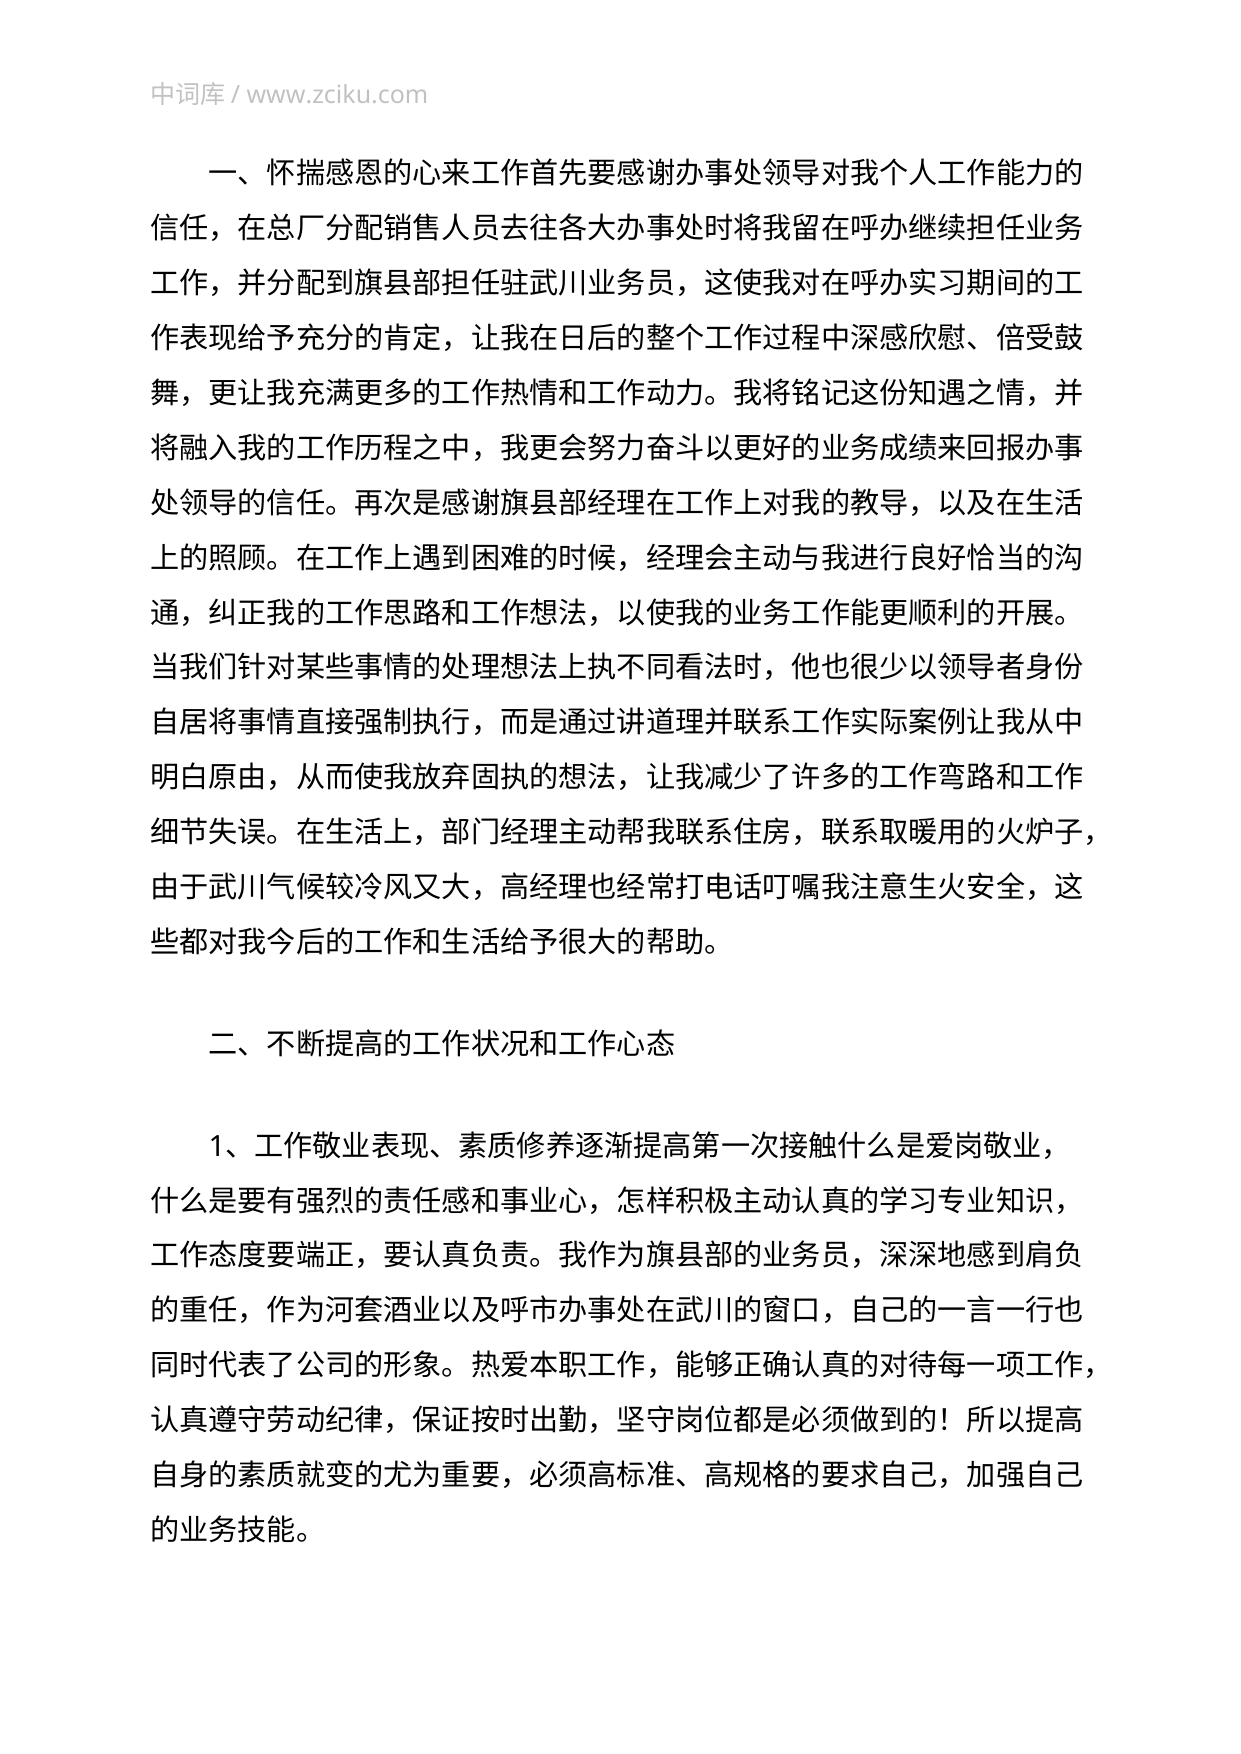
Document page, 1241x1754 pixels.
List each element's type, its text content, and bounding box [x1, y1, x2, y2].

text 二、不断提高的工作状况和工作心态 [150, 1020, 1090, 1063]
text 一、怀揣感恩的心来工作首先要感谢办事处领导对我个人工作能力的信任，在总厂分配销售人员去往各大办事处时将我留在呼办继续担任业务工作，并分配到旗县部担任驻武川业务员，这使我对在呼办实习期间的工作表现给予充分的肯定，让我在日后的整个工作过程中深感欣慰、倍受鼓舞，更让我充满更多的工作热情和工作动力。我将铭记这份知遇之情，并将融入我的工作历程之中，我更会努力奋斗以更好的业务成绩来回报办事处领导的信任。再次是感谢旗县部经理在工作上对我的教导，以及在生活上的照顾。在工作上遇到困难的时候，经理会主动与我进行良好恰当的沟通，纠正我的工作思路和工作想法，以使我的业务工作能更顺利的开展。当我们针对某些事情的处理想法上执不同看法时，他也很少以领导者身份自居将事情直接强制执行，而是通过讲道理并联系工作实际案例让我从中明白原由，从而使我放弃固执的想法，让我减少了许多的工作弯路和工作细节失误。在生活上，部门经理主动帮我联系住房，联系取暖用的火炉子，由于武川气候较冷风又大，高经理也经常打电话叮嘱我注意生火安全，这些都对我今后的工作和生活给予很大的帮助。 [150, 150, 1090, 961]
text 1、工作敬业表现、素质修养逐渐提高第一次接触什么是爱岗敬业，什么是要有强烈的责任感和事业心，怎样积极主动认真的学习专业知识，工作态度要端正，要认真负责。我作为旗县部的业务员，深深地感到肩负的重任，作为河套酒业以及呼市办事处在武川的窗口，自己的一言一行也同时代表了公司的形象。热爱本职工作，能够正确认真的对待每一项工作，认真遵守劳动纪律，保证按时出勤，坚守岗位都是必须做到的！所以提高自身的素质就变的尤为重要，必须高标准、高规格的要求自己，加强自己的业务技能。 [150, 1122, 1090, 1549]
